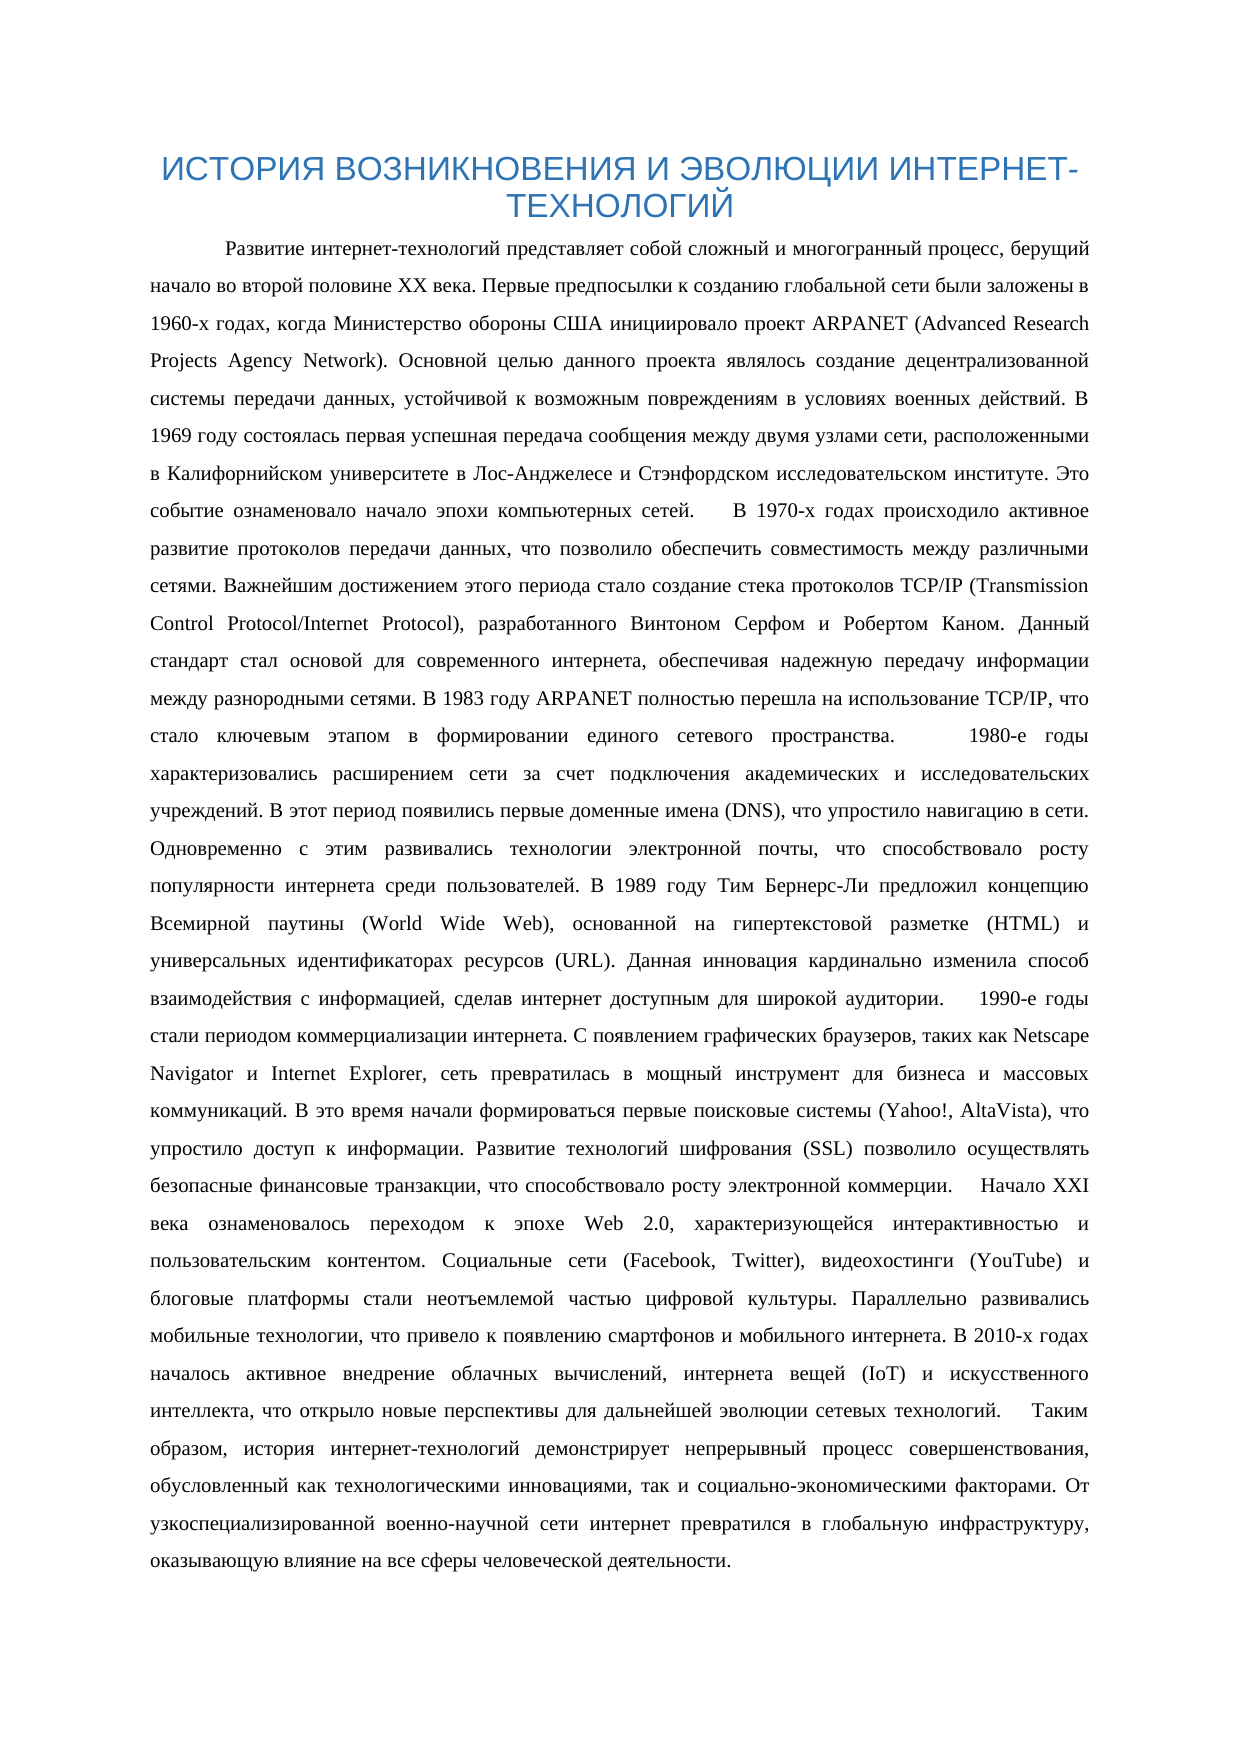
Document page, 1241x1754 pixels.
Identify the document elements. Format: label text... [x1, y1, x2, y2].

text Развитие интернет-технологий представляет собой сложный и многогранный процесс, берущий начало во второй половине XX века. Первые предпосылки к созданию глобальной сети были заложены в 1960-х годах, когда Министерство обороны США инициировало проект ARPANET (Advanced Research Projects Agency Network). Основной целью данного проекта являлось создание децентрализованной системы передачи данных, устойчивой к возможным повреждениям в условиях военных действий. В 1969 году состоялась первая успешная передача сообщения между двумя узлами сети, расположенными в Калифорнийском университете в Лос-Анджелесе и Стэнфордском исследовательском институте. Это событие ознаменовало начало эпохи компьютерных сетей. В 1970-х годах происходило активное развитие протоколов передачи данных, что позволило обеспечить совместимость между различными сетями. Важнейшим достижением этого периода стало создание стека протоколов TCP/IP (Transmission Control Protocol/Internet Protocol), разработанного Винтоном Серфом и Робертом Каном. Данный стандарт стал основой для современного интернета, обеспечивая надежную передачу информации между разнородными сетями. В 1983 году ARPANET полностью перешла на использование TCP/IP, что стало ключевым этапом в формировании единого сетевого пространства. 1980-е годы характеризовались расширением сети за счет подключения академических и исследовательских учреждений. В этот период появились первые доменные имена (DNS), что упростило навигацию в сети. Одновременно с этим развивались технологии электронной почты, что способствовало росту популярности интернета среди пользователей. В 1989 году Тим Бернерс-Ли предложил концепцию Всемирной паутины (World Wide Web), основанной на гипертекстовой разметке (HTML) и универсальных идентификаторах ресурсов (URL). Данная инновация кардинально изменила способ взаимодействия с информацией, сделав интернет доступным для широкой аудитории. 1990-е годы стали периодом коммерциализации интернета. С появлением графических браузеров, таких как Netscape Navigator и Internet Explorer, сеть превратилась в мощный инструмент для бизнеса и массовых коммуникаций. В это время начали формироваться первые поисковые системы (Yahoo!, AltaVista), что упростило доступ к информации. Развитие технологий шифрования (SSL) позволило осуществлять безопасные финансовые транзакции, что способствовало росту электронной коммерции. Начало XXI века ознаменовалось переходом к эпохе Web 2.0, характеризующейся интерактивностью и пользовательским контентом. Социальные сети (Facebook, Twitter), видеохостинги (YouTube) и блоговые платформы стали неотъемлемой частью цифровой культуры. Параллельно развивались мобильные технологии, что привело к появлению смартфонов и мобильного интернета. В 2010-х годах началось активное внедрение облачных вычислений, интернета вещей (IoT) и искусственного интеллекта, что открыло новые перспективы для дальнейшей эволюции сетевых технологий. Таким образом, история интернет-технологий демонстрирует непрерывный процесс совершенствования, обусловленный как технологическими инновациями, так и социально-экономическими факторами. От узкоспециализированной военно-научной сети интернет превратился в глобальную инфраструктуру, оказывающую влияние на все сферы человеческой деятельности. [150, 225, 1090, 1575]
subtitle ИСТОРИЯ ВОЗНИКНОВЕНИЯ И ЭВОЛЮЦИИ ИНТЕРНЕТ-ТЕХНОЛОГИЙ [150, 150, 1090, 225]
